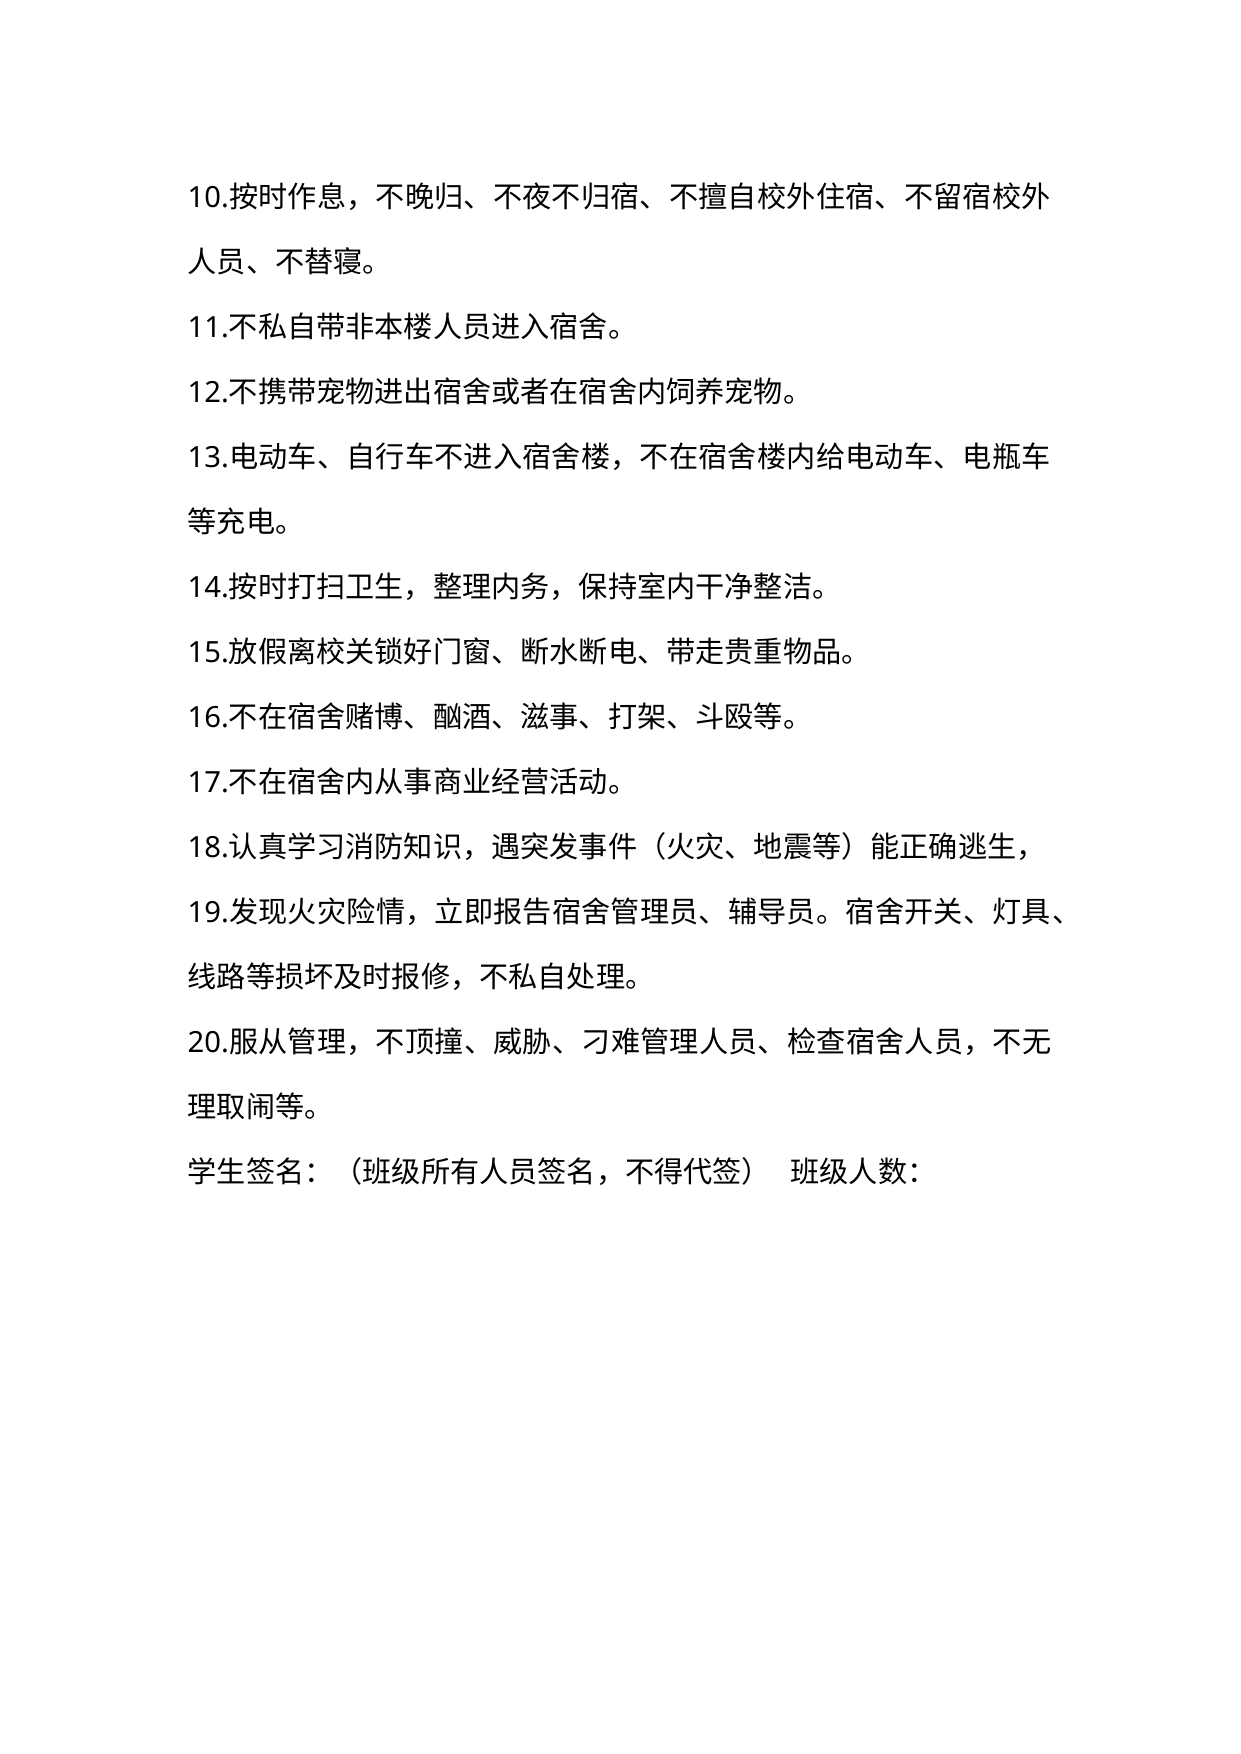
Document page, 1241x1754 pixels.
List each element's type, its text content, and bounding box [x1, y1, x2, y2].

text 17.不在宿舍内从事商业经营活动。 [187, 747, 1053, 812]
text 11.不私自带非本楼人员进入宿舍。 [187, 292, 1053, 357]
text 20.服从管理，不顶撞、威胁、刁难管理人员、检查宿舍人员，不无理取闹等。 [187, 1007, 1053, 1137]
text 18.认真学习消防知识，遇突发事件（火灾、地震等）能正确逃生， [187, 812, 1053, 877]
text 10.按时作息，不晚归、不夜不归宿、不擅自校外住宿、不留宿校外人员、不替寝。 [187, 162, 1053, 292]
text 16.不在宿舍赌博、酗酒、滋事、打架、斗殴等。 [187, 682, 1053, 747]
text 12.不携带宠物进出宿舍或者在宿舍内饲养宠物。 [187, 357, 1053, 422]
text 15.放假离校关锁好门窗、断水断电、带走贵重物品。 [187, 617, 1053, 682]
text 学生签名：（班级所有人员签名，不得代签） 班级人数： [187, 1137, 1053, 1202]
text 19.发现火灾险情，立即报告宿舍管理员、辅导员。宿舍开关、灯具、线路等损坏及时报修，不私自处理。 [187, 877, 1053, 1007]
text 13.电动车、自行车不进入宿舍楼，不在宿舍楼内给电动车、电瓶车等充电。 [187, 422, 1053, 552]
text 14.按时打扫卫生，整理内务，保持室内干净整洁。 [187, 552, 1053, 617]
